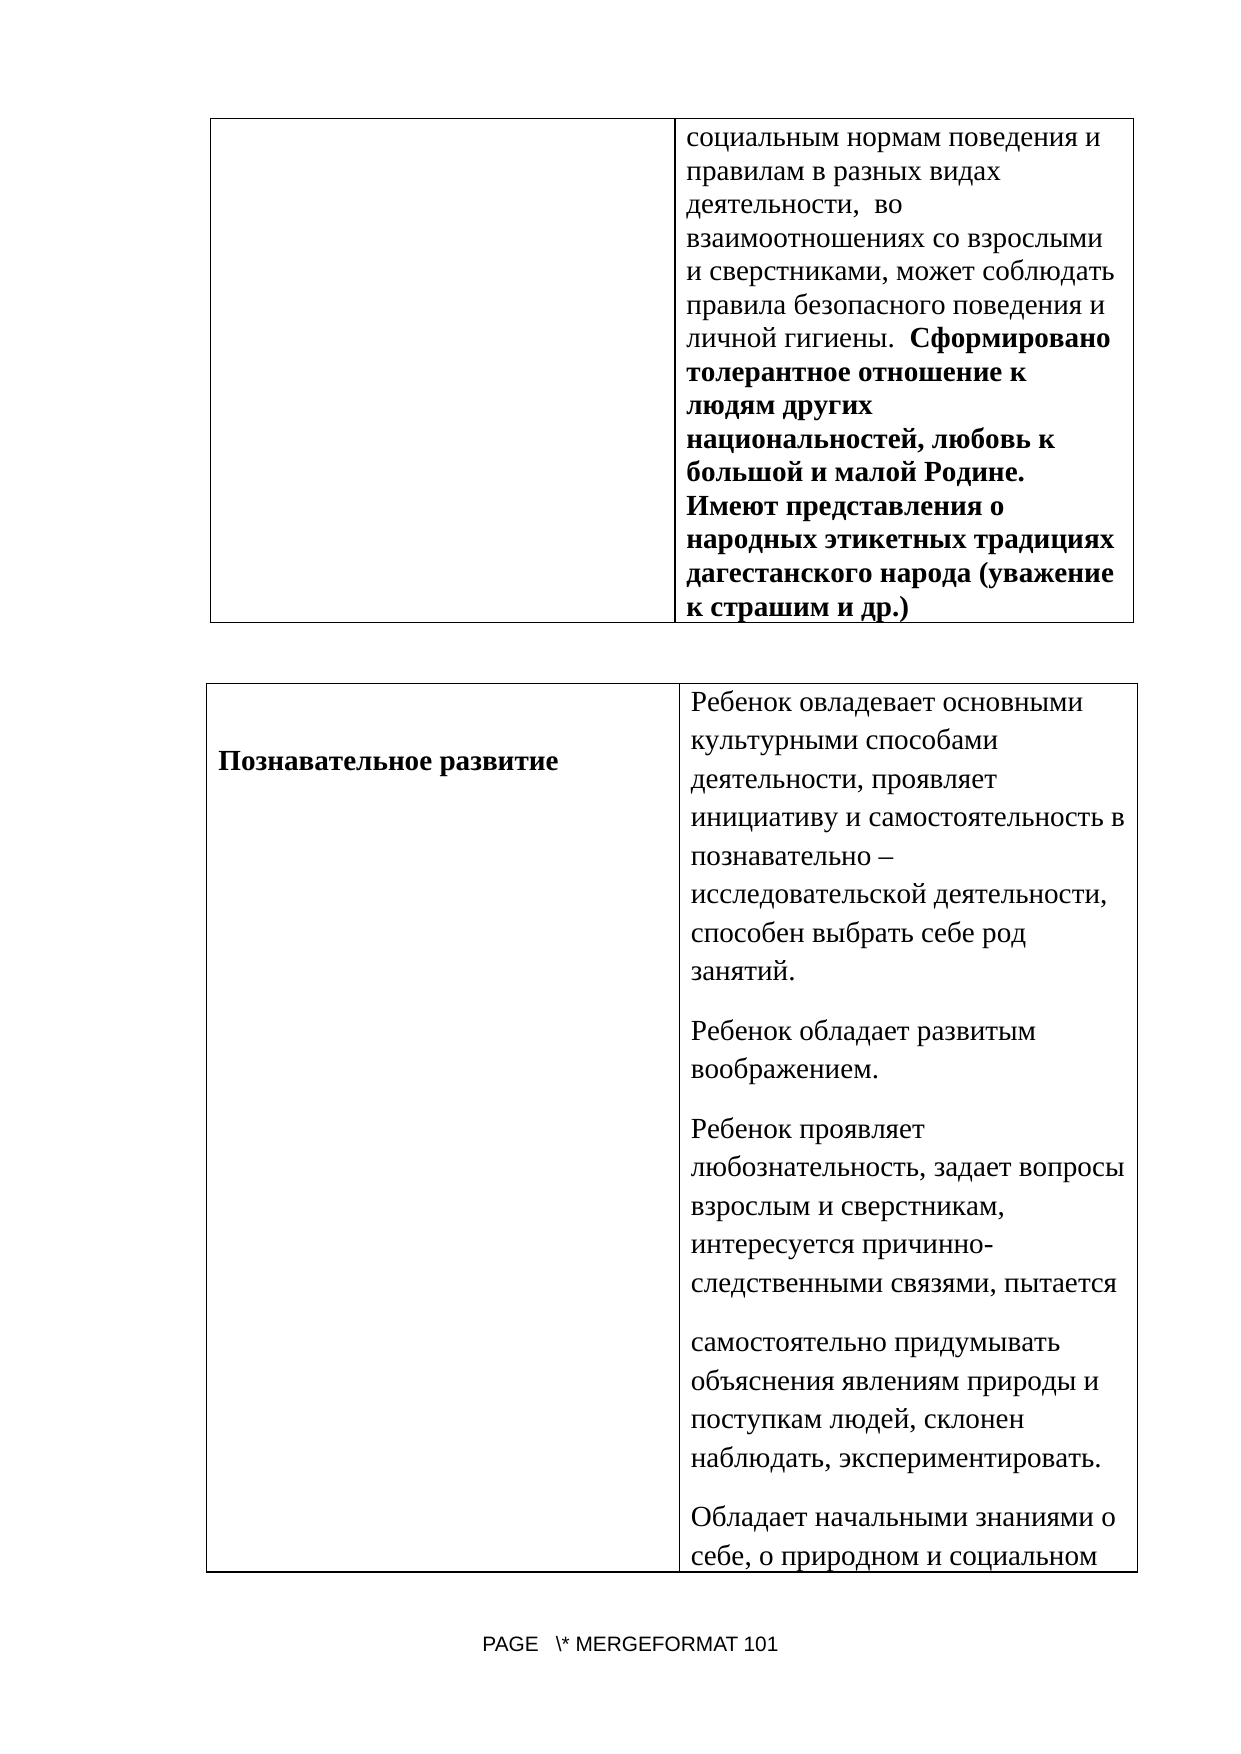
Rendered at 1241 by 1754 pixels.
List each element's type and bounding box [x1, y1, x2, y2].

table_header [207, 684, 679, 1571]
table_cell [211, 119, 674, 622]
table_header [680, 684, 1137, 1571]
table_cell [676, 119, 1133, 622]
